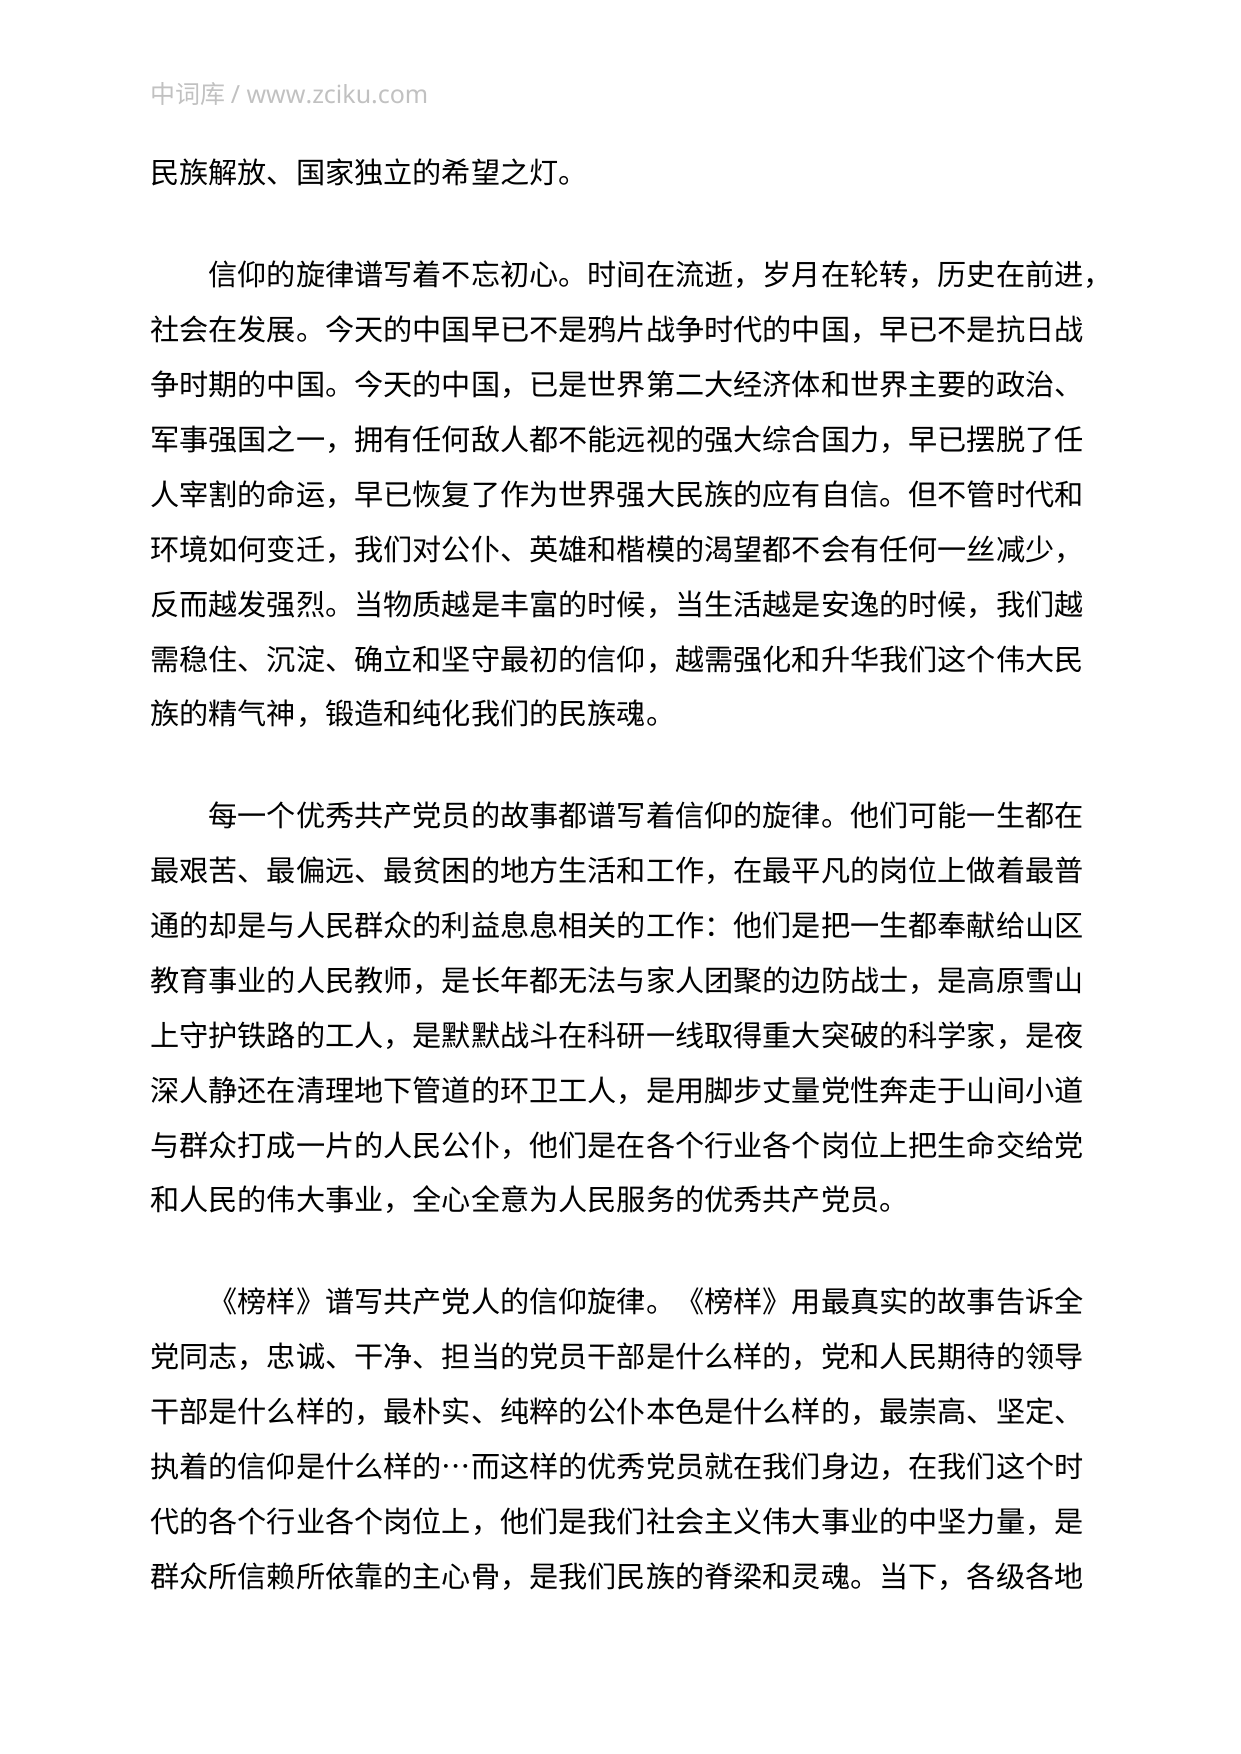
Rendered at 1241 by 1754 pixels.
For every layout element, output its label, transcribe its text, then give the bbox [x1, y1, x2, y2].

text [150, 150, 1090, 192]
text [150, 1279, 1090, 1596]
text 每一个优秀共产党员的故事都谱写着信仰的旋律。他们可能一生都在最艰苦、最偏远、最贫困的地方生活和工作，在最平凡的岗位上做着最普通的却是与人民群众的利益息息相关的工作：他们是把一生都奉献给山区教育事业的人民教师，是长年都无法与家人团聚的边防战士，是高原雪山上守护铁路的工人，是默默战斗在科研一线取得重大突破的科学家，是夜深人静还在清理地下管道的环卫工人，是用脚步丈量党性奔走于山间小道与群众打成一片的人民公仆，他们是在各个行业各个岗位上把生命交给党和人民的伟大事业，全心全意为人民服务的优秀共产党员。 [150, 793, 1090, 1219]
text 信仰的旋律谱写着不忘初心。时间在流逝，岁月在轮转，历史在前进，社会在发展。今天的中国早已不是鸦片战争时代的中国，早已不是抗日战争时期的中国。今天的中国，已是世界第二大经济体和世界主要的政治、军事强国之一，拥有任何敌人都不能远视的强大综合国力，早已摆脱了任人宰割的命运，早已恢复了作为世界强大民族的应有自信。但不管时代和环境如何变迁，我们对公仆、英雄和楷模的渴望都不会有任何一丝减少，反而越发强烈。当物质越是丰富的时候，当生活越是安逸的时候，我们越需稳住、沉淀、确立和坚守最初的信仰，越需强化和升华我们这个伟大民族的精气神，锻造和纯化我们的民族魂。 [150, 252, 1090, 733]
